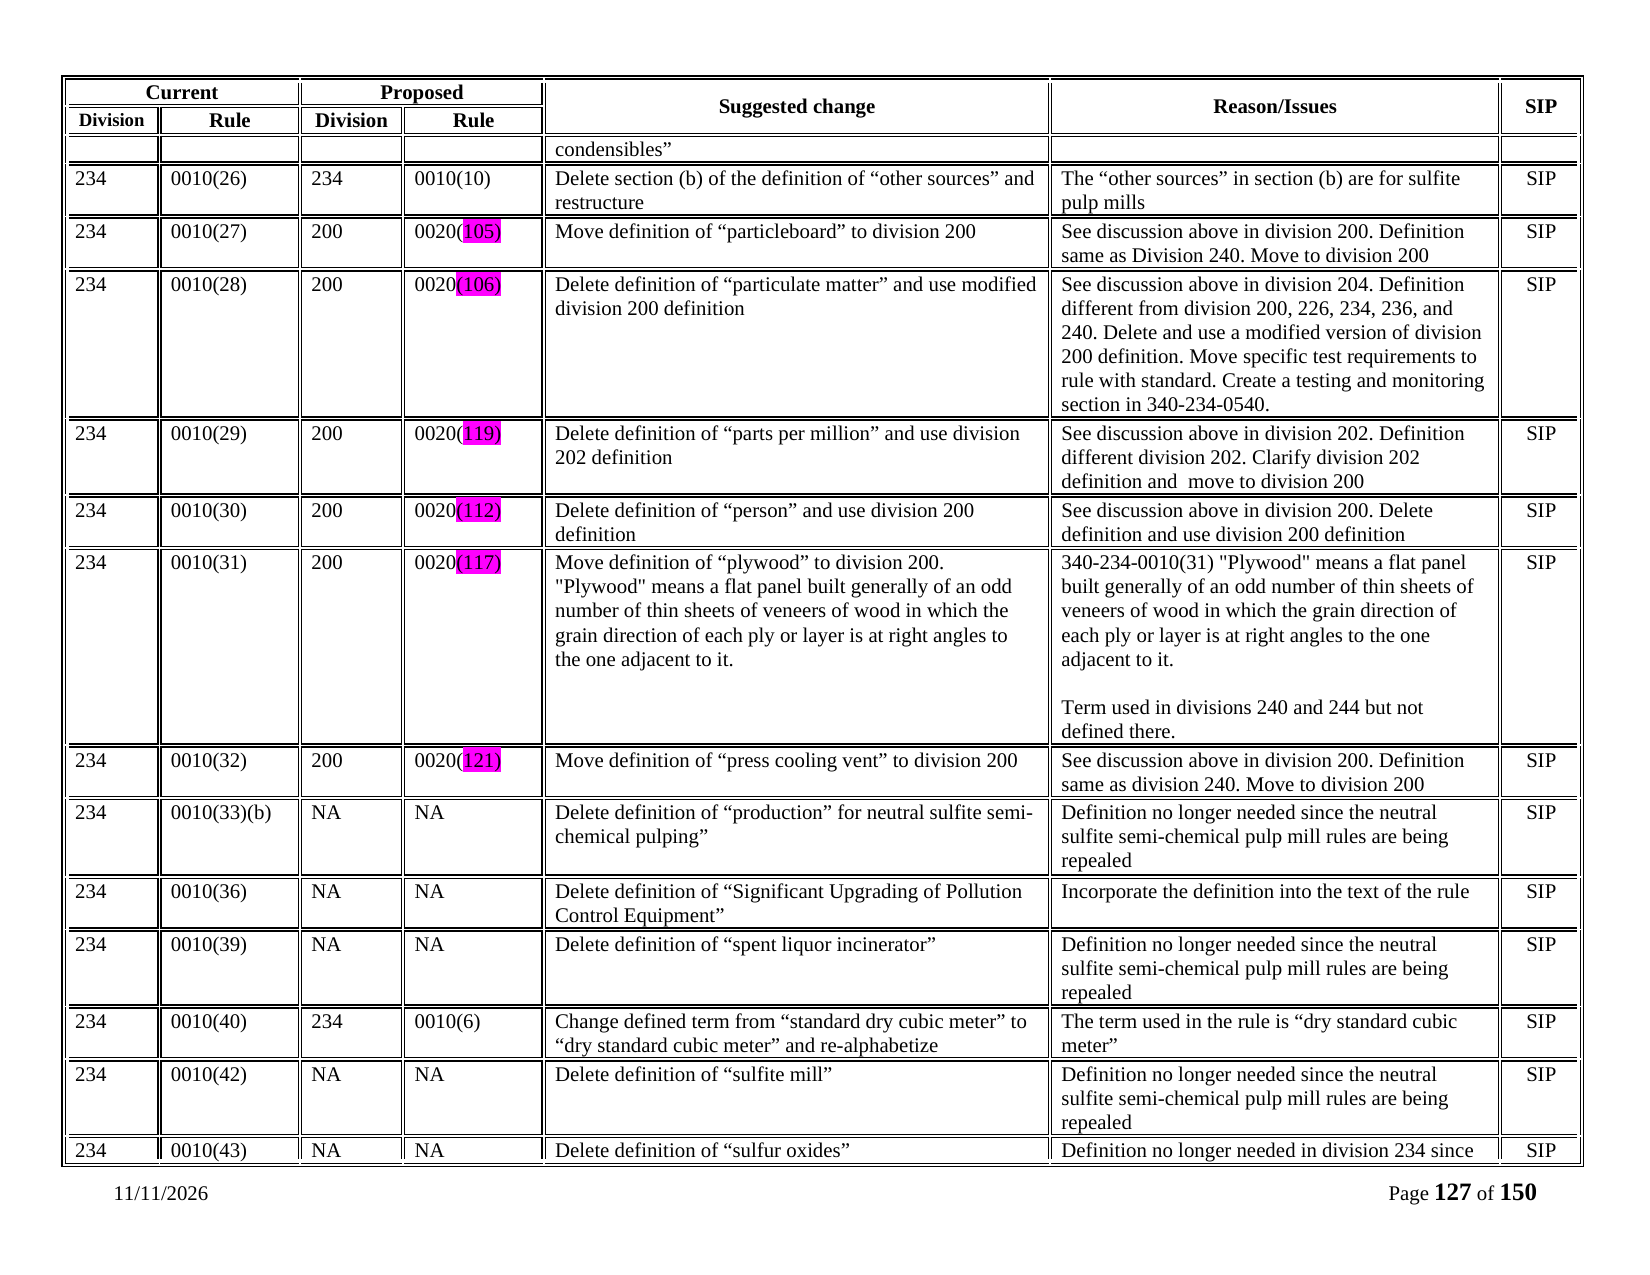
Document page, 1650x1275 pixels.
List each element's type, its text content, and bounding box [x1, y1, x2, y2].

table_cell Rule [405, 108, 541, 132]
table_header Current [64, 77, 300, 104]
table_cell Division [64, 104, 159, 132]
table_cell Rule [162, 108, 298, 132]
table_header Proposed [300, 77, 544, 104]
table_cell Division [302, 108, 401, 132]
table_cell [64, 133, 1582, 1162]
table_header Reason/Issues [1050, 77, 1500, 132]
table_header Suggested change [544, 77, 1050, 132]
table_header SIP [1500, 79, 1580, 132]
